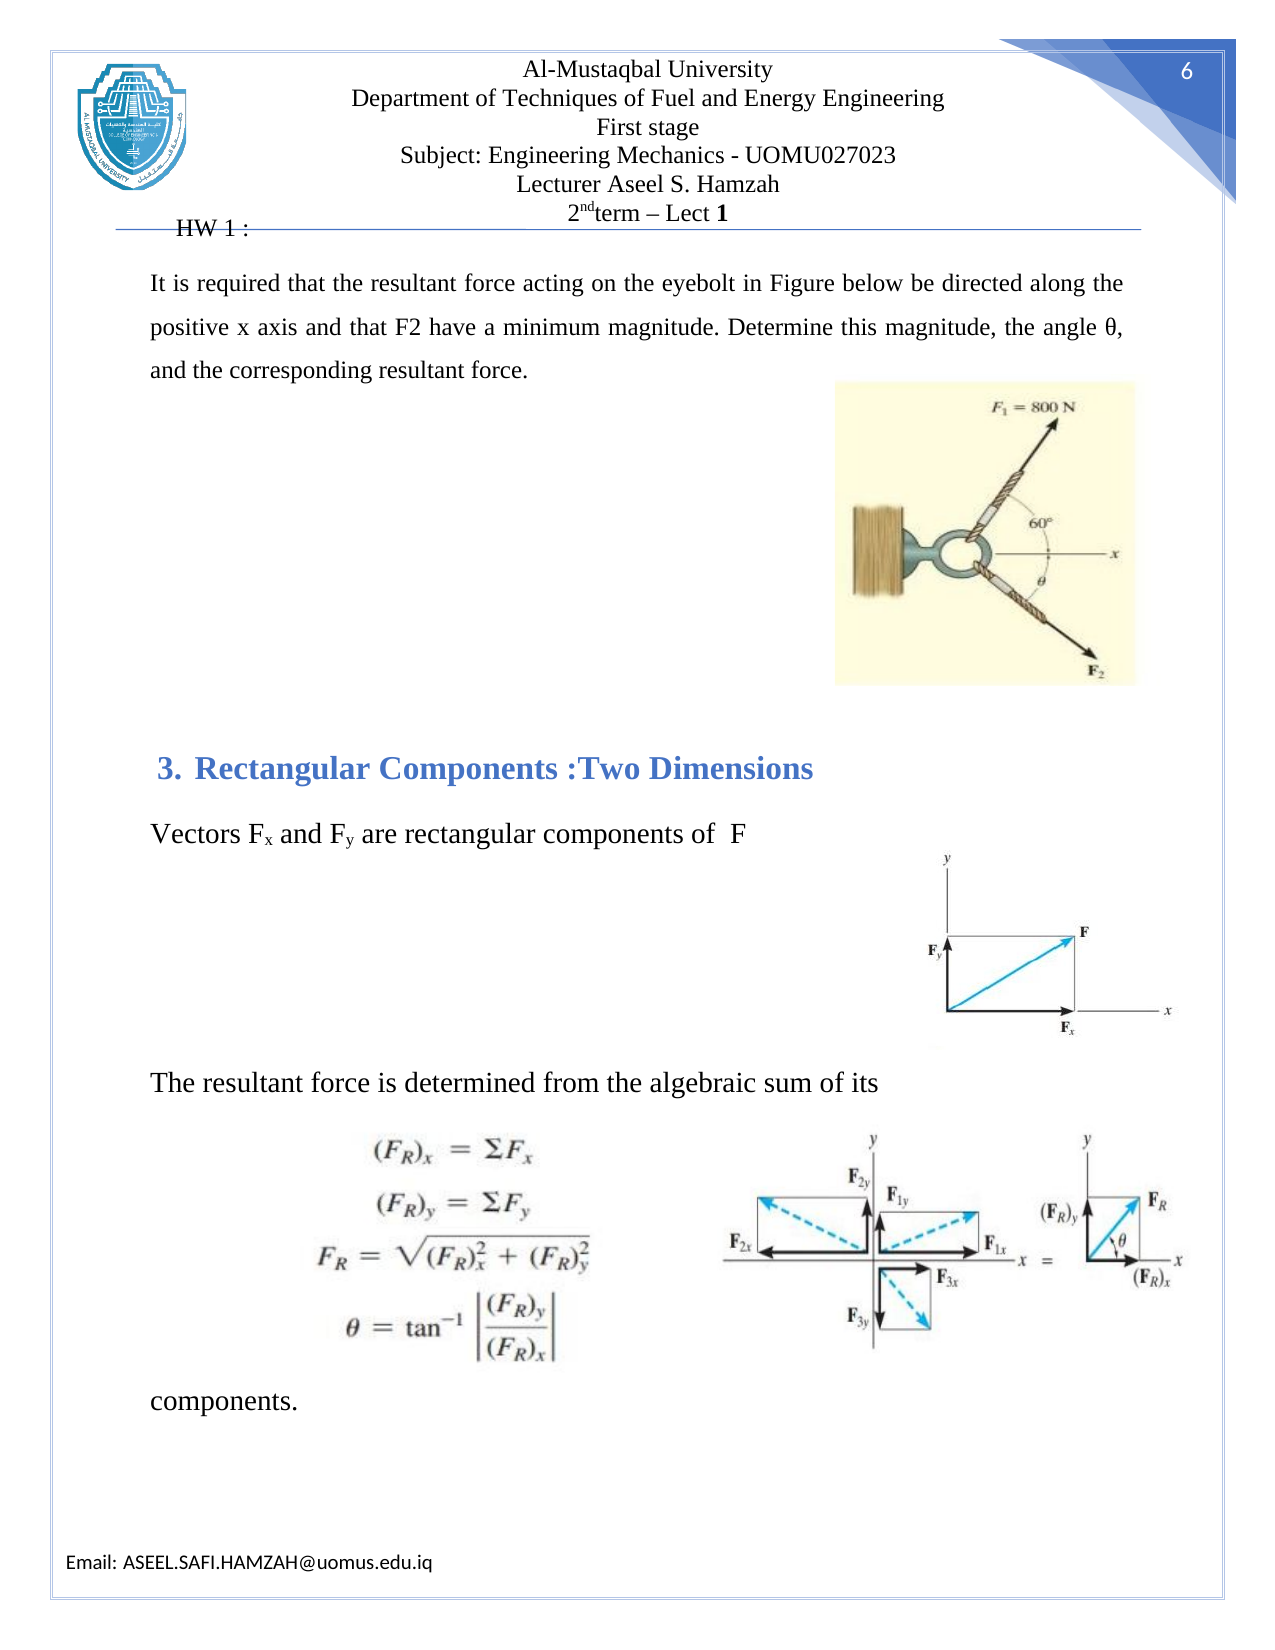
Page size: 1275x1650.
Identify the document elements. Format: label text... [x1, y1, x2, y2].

list Rectangular Components :Two Dimensions [157, 748, 1125, 787]
text It is required that the resultant force acting on the eyebolt in Figure below be directed along the positive x axis and that F2 have a minimum magnitude. Determine this magnitude, the angle θ, and the corresponding resultant force. [150, 268, 1125, 383]
picture [997, 51, 1224, 205]
picture [834, 374, 1165, 686]
text HW 1 : [150, 213, 1125, 242]
picture [997, 53, 1222, 205]
picture [289, 1111, 630, 1376]
picture [997, 39, 1236, 205]
picture [716, 1104, 1207, 1354]
picture [76, 63, 186, 189]
text Vectors Fx and Fy are rectangular components of F [150, 816, 1125, 849]
picture [920, 826, 1186, 1049]
